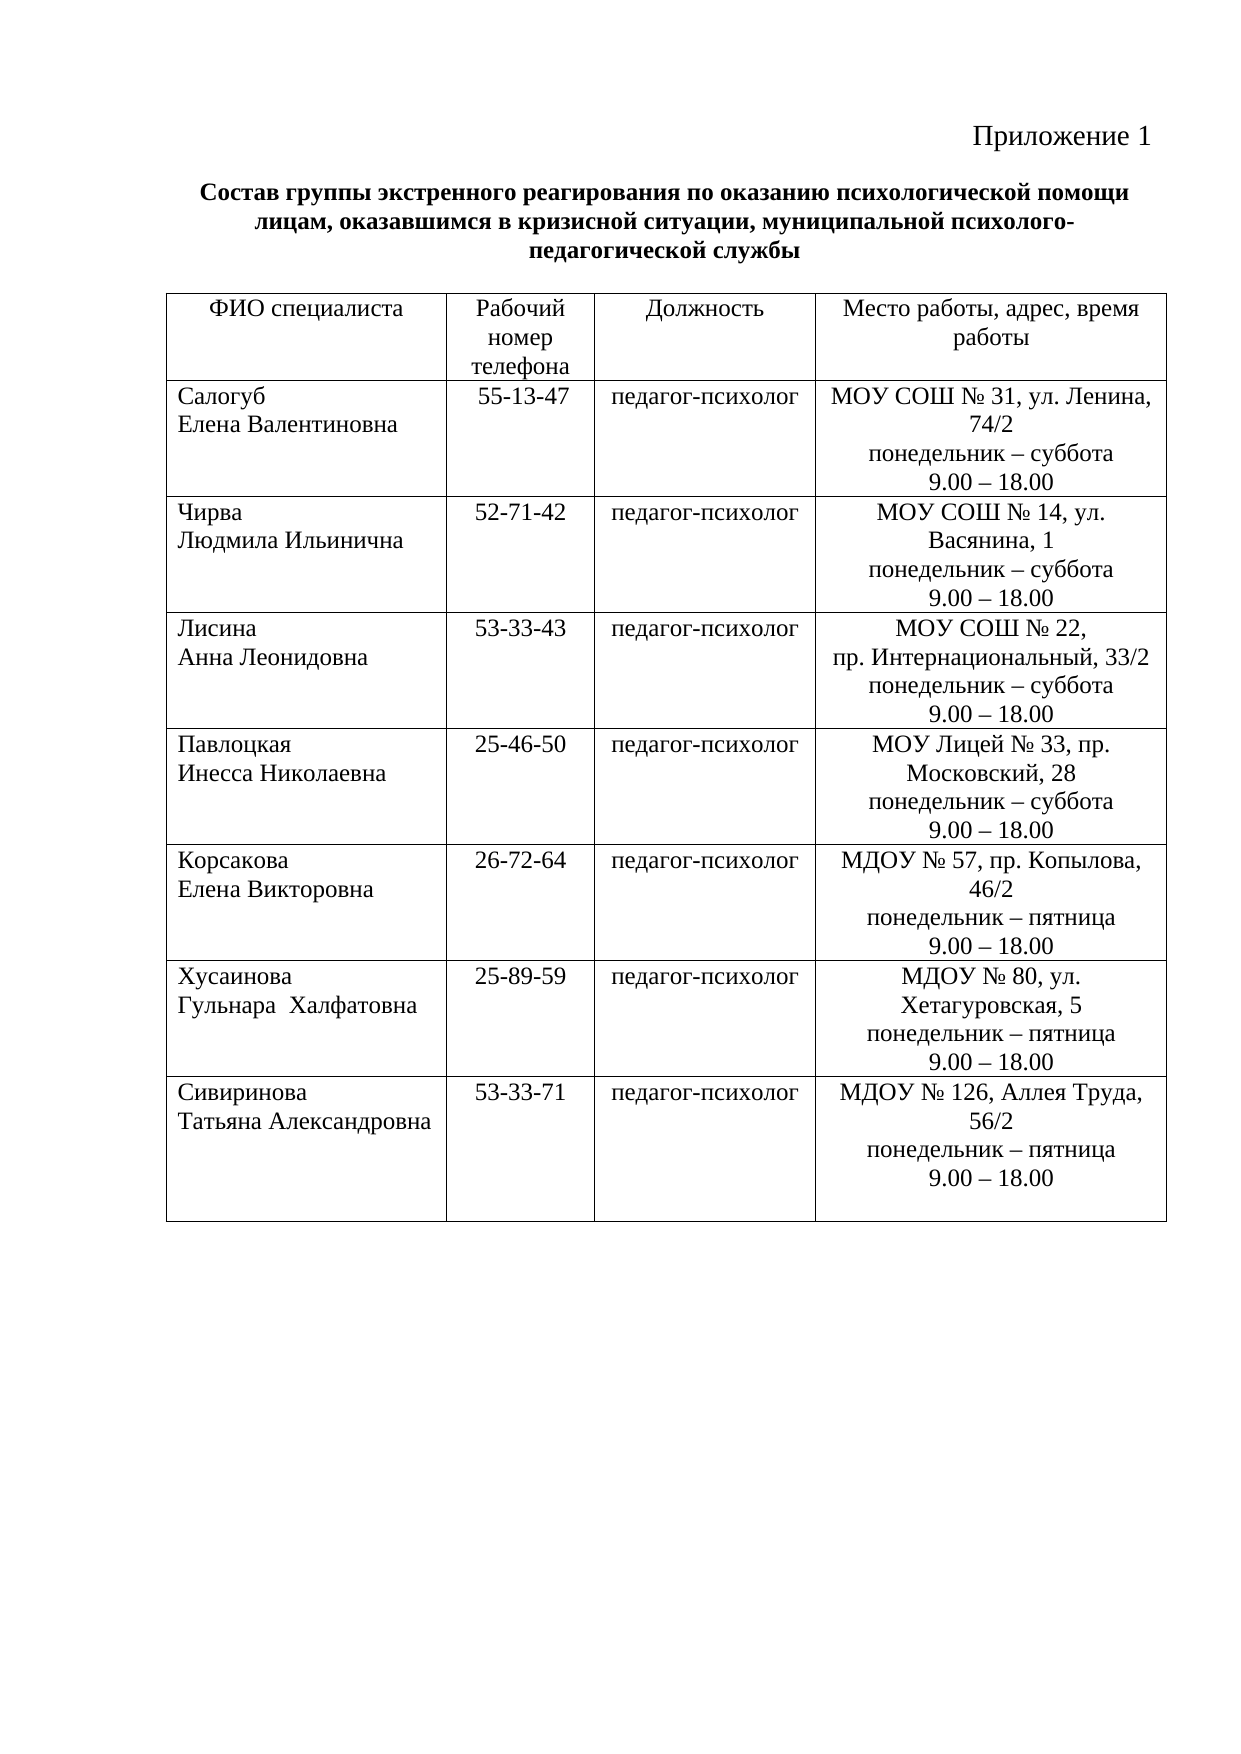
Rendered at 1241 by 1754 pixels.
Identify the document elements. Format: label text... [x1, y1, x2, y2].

table_cell МОУ СОШ № 31, ул. Ленина, 74/2 понедельник – суббота 9.00 – 18.00 [816, 381, 1166, 496]
table_cell 25-89-59 [447, 961, 594, 1076]
table_cell Чирва Людмила Ильинична [167, 497, 446, 612]
table_cell Лисина Анна Леонидовна [167, 613, 446, 728]
table_cell МДОУ № 126, Аллея Труда, 56/2 понедельник – пятница 9.00 – 18.00 [816, 1077, 1166, 1221]
table_cell 25-46-50 [447, 729, 594, 844]
table_cell 52-71-42 [447, 497, 594, 612]
table_cell Сивиринова Татьяна Александровна [167, 1077, 446, 1221]
table_cell Салогуб Елена Валентиновна [167, 381, 446, 496]
table_cell Павлоцкая Инесса Николаевна [167, 729, 446, 844]
table_header ФИО специалиста [167, 294, 446, 380]
text Приложение 1 [177, 118, 1152, 152]
table_cell 26-72-64 [447, 845, 594, 960]
table_header Должность [595, 294, 815, 380]
table_cell Хусаинова Гульнара Халфатовна [167, 961, 446, 1076]
table_header Рабочий номер телефона [447, 294, 594, 380]
table_cell МОУ СОШ № 22, пр. Интернациональный, 33/2 понедельник – суббота 9.00 – 18.00 [816, 613, 1166, 728]
table_cell МОУ СОШ № 14, ул. Васянина, 1 понедельник – суббота 9.00 – 18.00 [816, 497, 1166, 612]
table_cell педагог-психолог [595, 613, 815, 728]
table_cell педагог-психолог [595, 845, 815, 960]
table_cell педагог-психолог [595, 729, 815, 844]
table_cell педагог-психолог [595, 381, 815, 496]
table_header Место работы, адрес, время работы [816, 294, 1166, 380]
table_cell педагог-психолог [595, 1077, 815, 1221]
table_cell 53-33-71 [447, 1077, 594, 1221]
table_cell МДОУ № 80, ул. Хетагуровская, 5 понедельник – пятница 9.00 – 18.00 [816, 961, 1166, 1076]
table_cell педагог-психолог [595, 961, 815, 1076]
table_cell 55-13-47 [447, 381, 594, 496]
table_cell педагог-психолог [595, 497, 815, 612]
table_cell МОУ Лицей № 33, пр. Московский, 28 понедельник – суббота 9.00 – 18.00 [816, 729, 1166, 844]
text Состав группы экстренного реагирования по оказанию психологической помощи лицам, оказавшимся в кризисной ситуации, муниципальной психолого-педагогической службы [177, 177, 1152, 264]
table_cell Корсакова Елена Викторовна [167, 845, 446, 960]
table_cell МДОУ № 57, пр. Копылова, 46/2 понедельник – пятница 9.00 – 18.00 [816, 845, 1166, 960]
table_cell 53-33-43 [447, 613, 594, 728]
